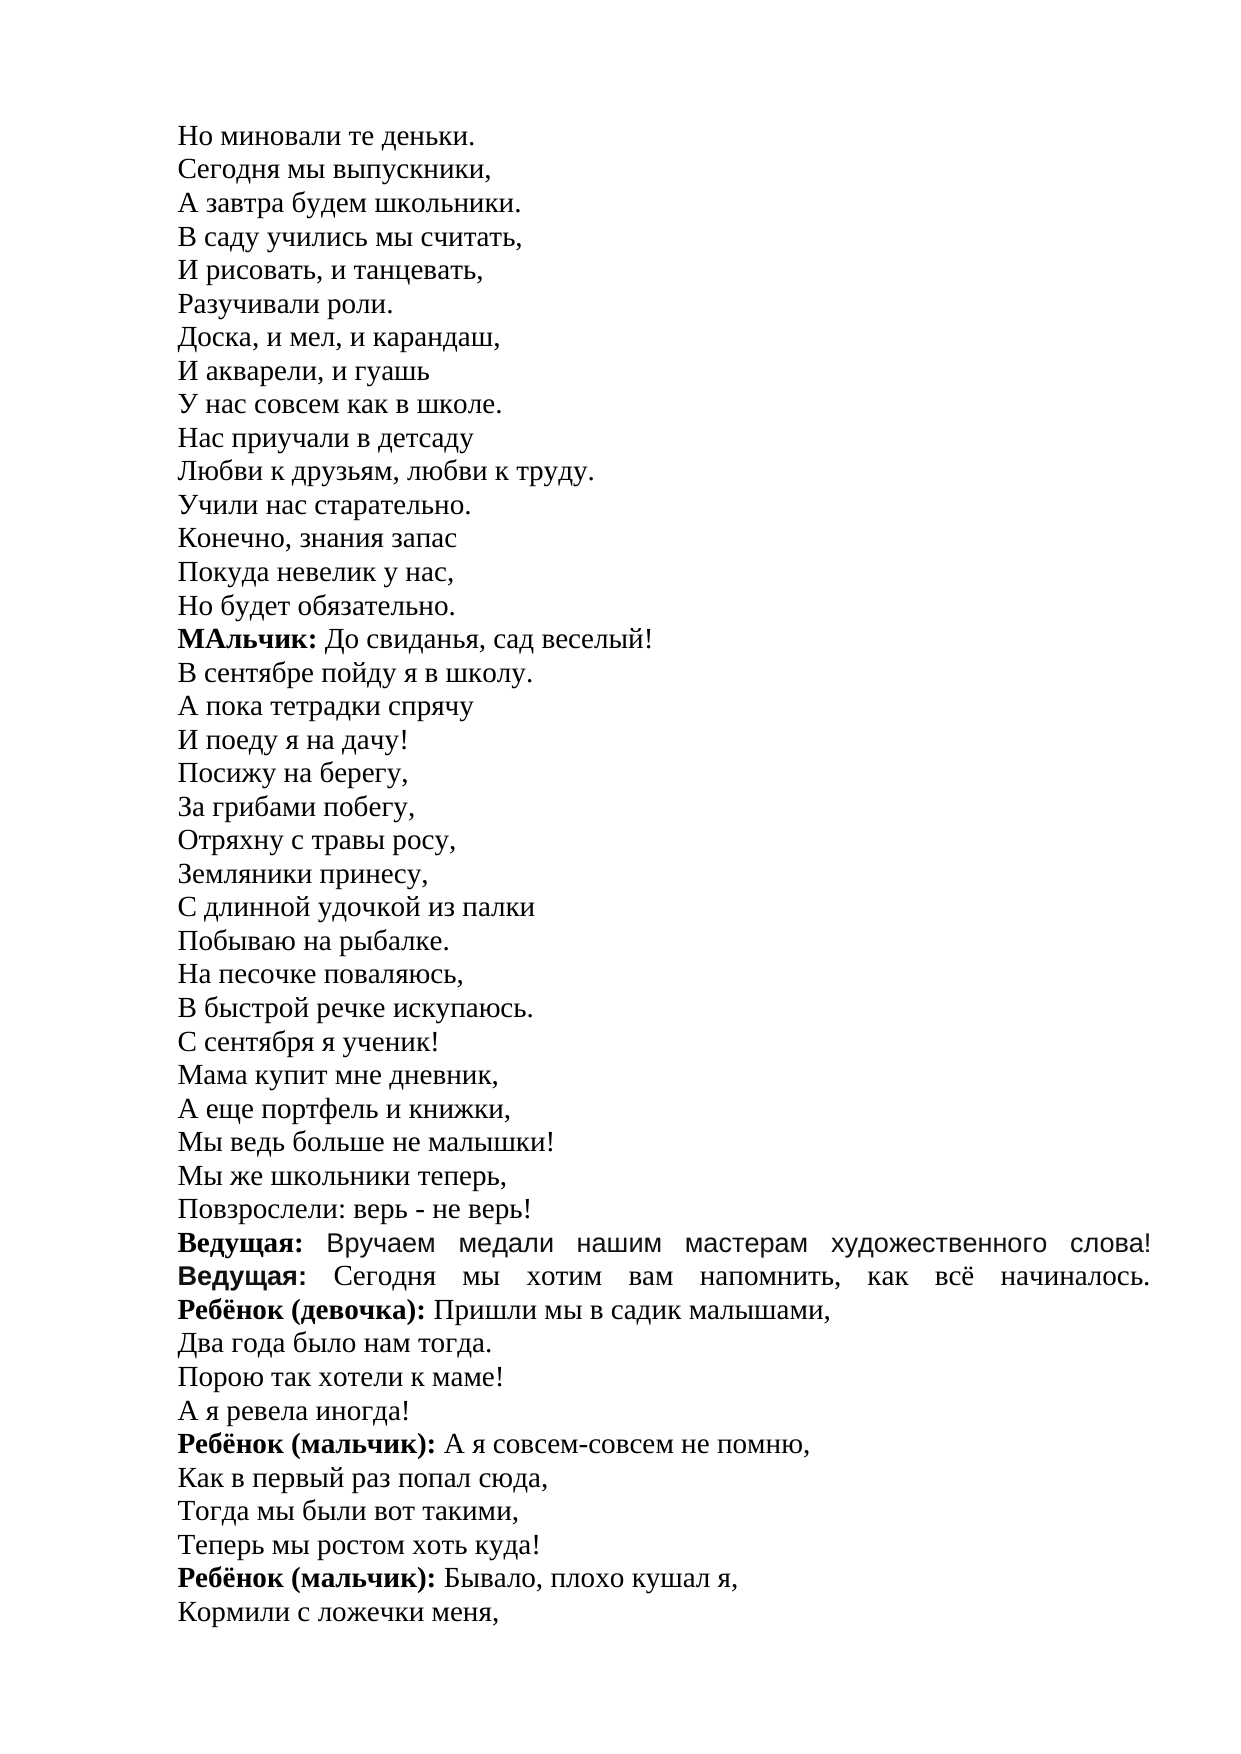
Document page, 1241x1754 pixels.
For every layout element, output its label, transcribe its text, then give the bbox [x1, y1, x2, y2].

text А пока тетрадки спрячу [177, 688, 1152, 722]
text Покуда невелик у нас, [177, 554, 1152, 588]
text Посижу на берегу, [177, 755, 1152, 789]
text Учили нас старательно. [177, 487, 1152, 521]
text Но будет обязательно. [177, 588, 1152, 621]
text Ребёнок (мальчик): А я совсем-совсем не помню, [177, 1426, 1152, 1460]
text Любви к друзьям, любви к труду. [177, 453, 1152, 487]
text Тогда мы были вот такими, [177, 1493, 1152, 1527]
text А завтра будем школьники. [177, 185, 1152, 219]
text Сегодня мы выпускники, [177, 152, 1152, 185]
text А я ревела иногда! [177, 1393, 1152, 1426]
text А еще портфель и книжки, [177, 1091, 1152, 1124]
text Разучивали роли. [177, 286, 1152, 319]
text Ребёнок (мальчик): Бывало, плохо кушал я, [177, 1560, 1152, 1594]
text Теперь мы ростом хоть куда! [177, 1527, 1152, 1560]
text На песочке поваляюсь, [177, 957, 1152, 990]
text Кормили с ложечки меня, [177, 1594, 1152, 1627]
text Ведущая: Вручаем медали нашим мастерам художественного слова! Ведущая: Сегодня мы хотим вам напомнить, как всё начиналось. Ребёнок (девочка): Пришли мы в садик малышами, [177, 1225, 1152, 1326]
text Два года было нам тогда. [177, 1326, 1152, 1359]
text За грибами побегу, [177, 789, 1152, 822]
text И рисовать, и танцевать, [177, 252, 1152, 286]
text И поеду я на дачу! [177, 722, 1152, 755]
text В саду учились мы считать, [177, 219, 1152, 252]
text Мы же школьники теперь, [177, 1158, 1152, 1191]
text В сентябре пойду я в школу. [177, 655, 1152, 688]
text Отряхну с травы росу, [177, 822, 1152, 856]
text И акварели, и гуашь [177, 353, 1152, 386]
text С сентября я ученик! [177, 1024, 1152, 1057]
text Порою так хотели к маме! [177, 1359, 1152, 1393]
text Мы ведь больше не малышки! [177, 1124, 1152, 1158]
text Конечно, знания запас [177, 521, 1152, 554]
text Повзрослели: верь - не верь! [177, 1191, 1152, 1225]
text Как в первый раз попал сюда, [177, 1460, 1152, 1493]
text Мама купит мне дневник, [177, 1057, 1152, 1091]
text Нас приучали в детсаду [177, 420, 1152, 453]
text У нас совсем как в школе. [177, 386, 1152, 420]
text С длинной удочкой из палки [177, 889, 1152, 923]
text Земляники принесу, [177, 856, 1152, 889]
text В быстрой речке искупаюсь. [177, 990, 1152, 1024]
text Побываю на рыбалке. [177, 923, 1152, 957]
text МАльчик: До свиданья, сад веселый! [177, 621, 1152, 655]
text Доска, и мел, и карандаш, [177, 319, 1152, 353]
text Но миновали те деньки. [177, 118, 1152, 152]
